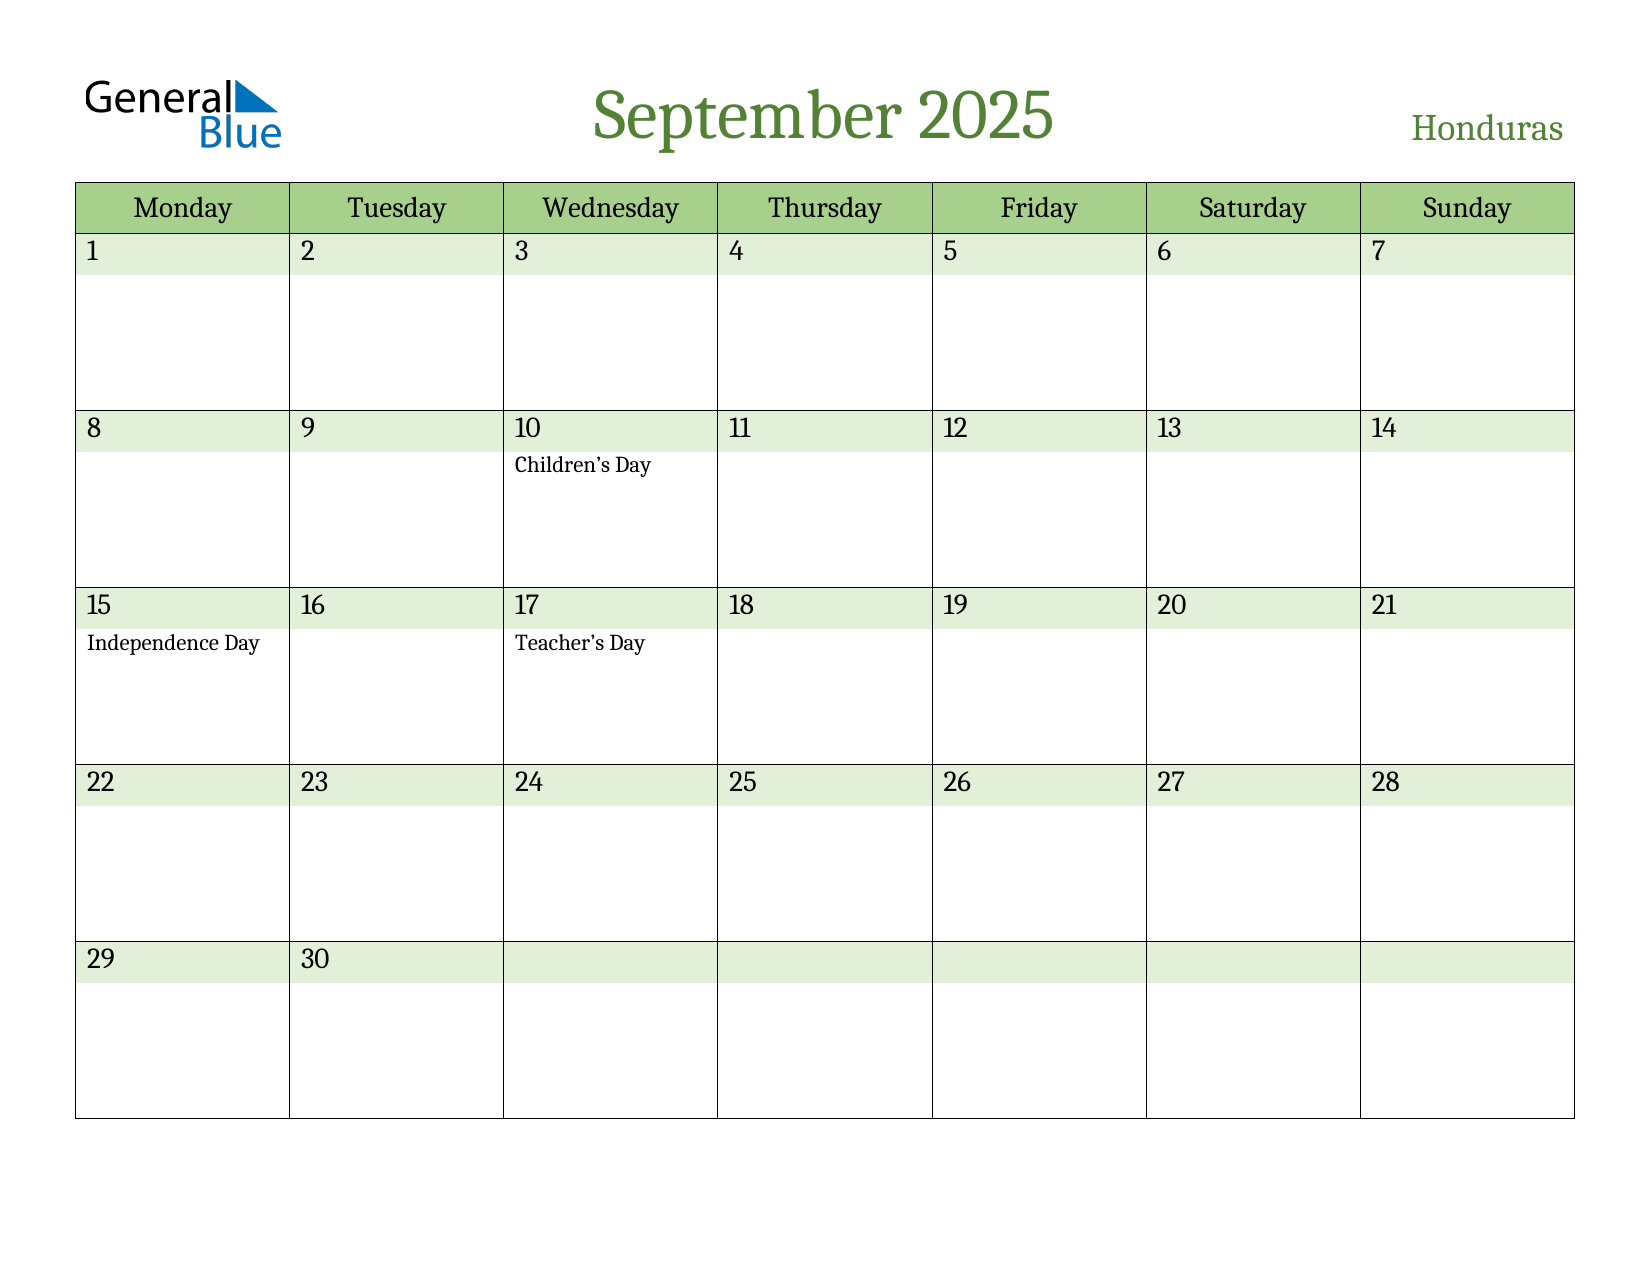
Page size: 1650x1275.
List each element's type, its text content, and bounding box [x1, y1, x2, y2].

table_cell 22 [76, 765, 289, 806]
table_cell [1361, 983, 1574, 1118]
table_cell 7 [1361, 234, 1574, 275]
table_cell [290, 983, 503, 1118]
table_cell [1147, 452, 1360, 587]
table_cell [76, 275, 289, 410]
table_cell 8 [76, 411, 289, 452]
table_cell [290, 275, 503, 410]
picture [86, 80, 281, 148]
table_cell [504, 806, 717, 941]
table_cell Independence Day [76, 629, 289, 764]
table_cell Thursday [718, 183, 932, 233]
table_cell [1361, 806, 1574, 941]
table_cell 15 [76, 588, 289, 629]
table_cell [1361, 452, 1574, 587]
table_header Honduras [1146, 75, 1574, 182]
table_cell Tuesday [290, 183, 503, 233]
table_cell 14 [1361, 411, 1574, 452]
table_cell [933, 942, 1146, 983]
table_cell 5 [933, 234, 1146, 275]
table_cell 30 [290, 942, 503, 983]
table_cell 11 [718, 411, 932, 452]
table_cell 25 [718, 765, 932, 806]
table_cell 2 [290, 234, 503, 275]
table_cell [290, 452, 503, 587]
table_cell [933, 275, 1146, 410]
table_cell [933, 983, 1146, 1118]
table_cell 20 [1147, 588, 1360, 629]
table_cell 26 [933, 765, 1146, 806]
table_cell [290, 806, 503, 941]
table_cell [1147, 983, 1360, 1118]
table_cell 29 [76, 942, 289, 983]
table_cell [1147, 942, 1360, 983]
table_cell 27 [1147, 765, 1360, 806]
table_cell Friday [933, 183, 1146, 233]
table_cell 13 [1147, 411, 1360, 452]
table_header September 2025 [504, 75, 1146, 182]
table_cell [718, 983, 932, 1118]
table_cell 28 [1361, 765, 1574, 806]
table_cell [1361, 942, 1574, 983]
table_cell Monday [76, 183, 289, 233]
table_cell [504, 942, 717, 983]
table_cell [76, 806, 289, 941]
table_cell 17 [504, 588, 717, 629]
table_cell [290, 629, 503, 764]
table_cell [1147, 629, 1360, 764]
table_cell [76, 983, 289, 1118]
table_cell Sunday [1361, 183, 1574, 233]
table_cell 18 [718, 588, 932, 629]
table_cell 19 [933, 588, 1146, 629]
table_cell Teacher’s Day [504, 629, 717, 764]
table_cell 4 [718, 234, 932, 275]
table_cell [1361, 629, 1574, 764]
table_cell [504, 983, 717, 1118]
table_cell 16 [290, 588, 503, 629]
table_header [76, 75, 503, 182]
table_cell [933, 629, 1146, 764]
table_cell [504, 275, 717, 410]
table_cell [933, 452, 1146, 587]
table_cell [76, 452, 289, 587]
table_cell 10 [504, 411, 717, 452]
table_cell [1147, 275, 1360, 410]
table_cell Children’s Day [504, 452, 717, 587]
table_cell 21 [1361, 588, 1574, 629]
table_cell 1 [76, 234, 289, 275]
table_cell Wednesday [504, 183, 717, 233]
table_cell [718, 452, 932, 587]
table_cell [1361, 275, 1574, 410]
table_cell [718, 275, 932, 410]
table_cell [718, 942, 932, 983]
table_cell 6 [1147, 234, 1360, 275]
table_cell [718, 806, 932, 941]
table_cell [1147, 806, 1360, 941]
table_cell 23 [290, 765, 503, 806]
table_cell 12 [933, 411, 1146, 452]
table_cell 24 [504, 765, 717, 806]
table_cell Saturday [1147, 183, 1360, 233]
table_cell [718, 629, 932, 764]
table_cell 9 [290, 411, 503, 452]
table_cell 3 [504, 234, 717, 275]
table_cell [933, 806, 1146, 941]
